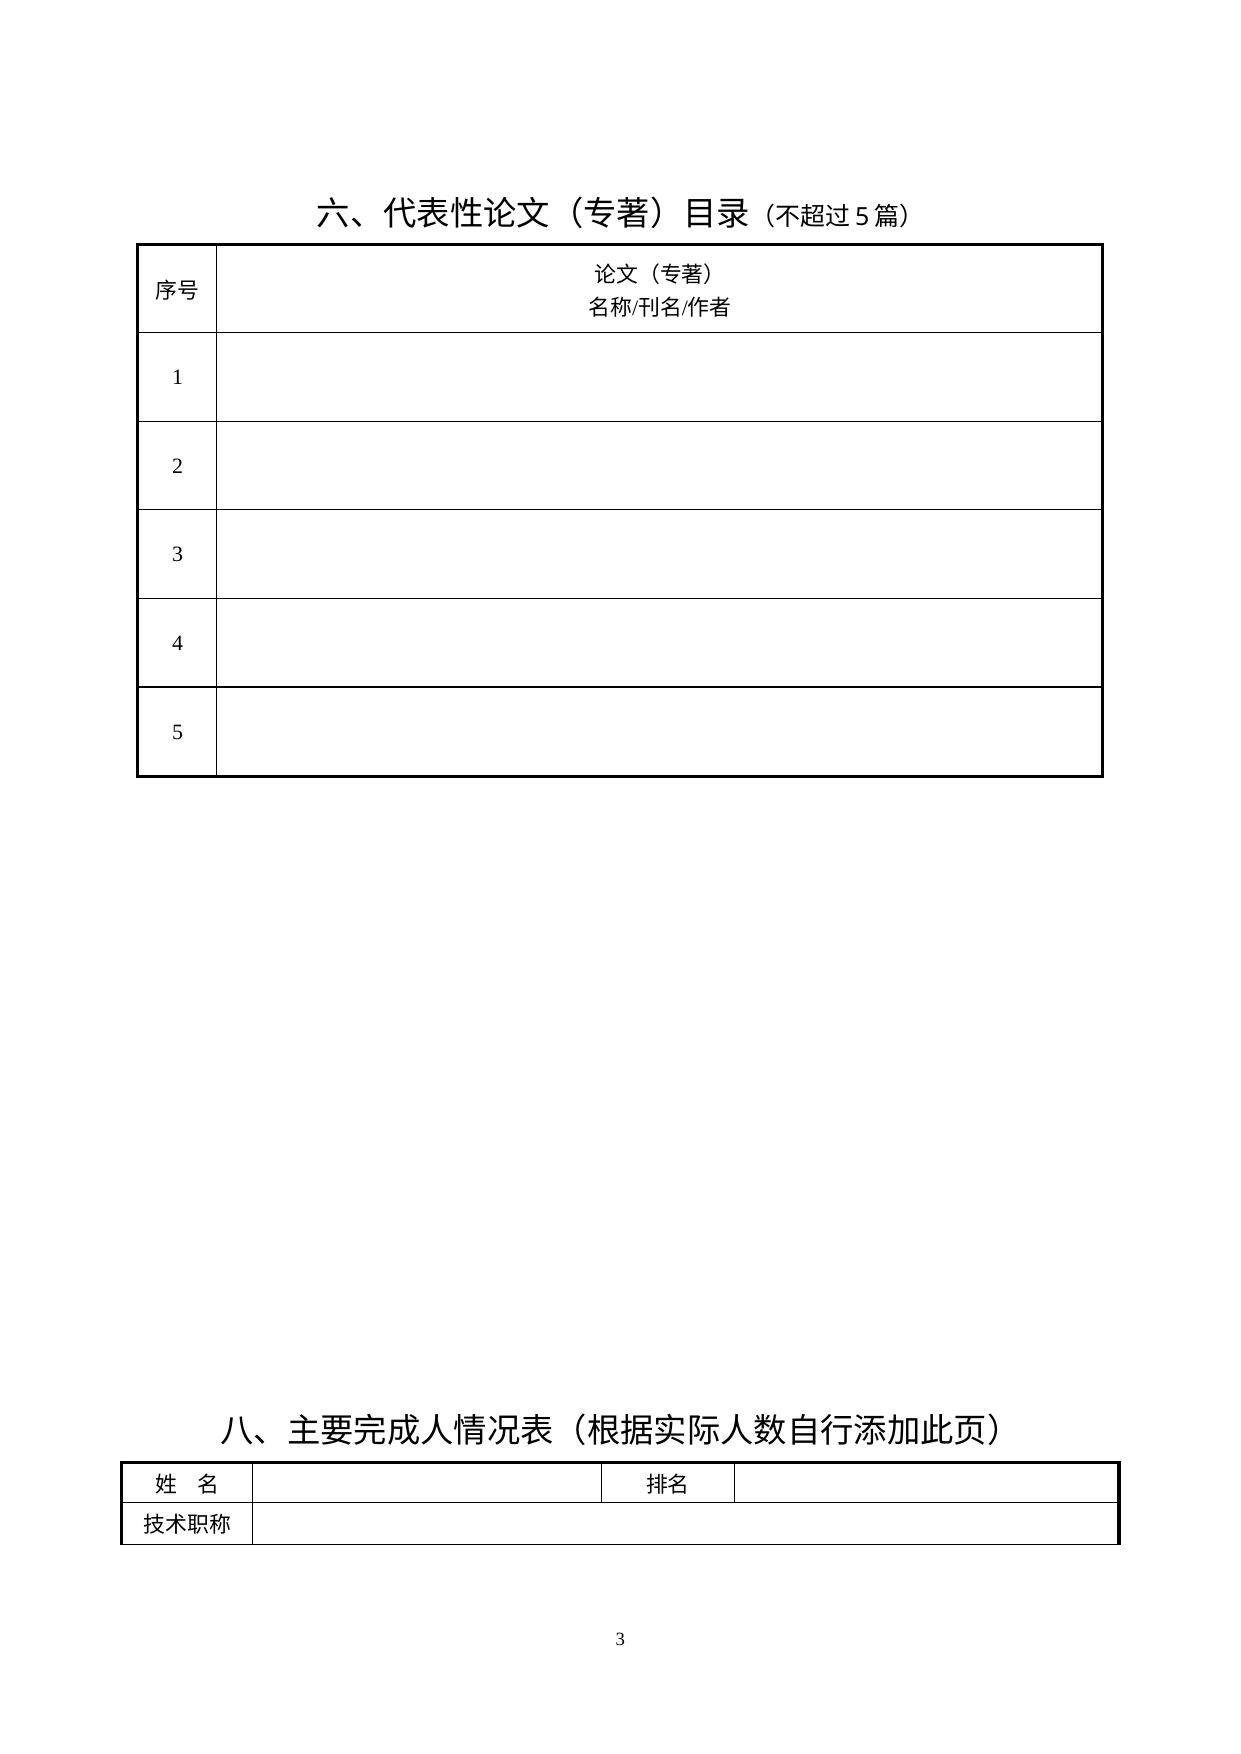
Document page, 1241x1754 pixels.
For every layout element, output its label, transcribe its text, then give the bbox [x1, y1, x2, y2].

table_cell [253, 1503, 1117, 1543]
table_header 论文（专著） 名称/刊名/作者 [217, 246, 1101, 332]
table_header [253, 1464, 601, 1502]
table_cell 技术职称 [123, 1503, 252, 1543]
table_header 序号 [139, 246, 216, 332]
table_cell [217, 510, 1101, 598]
table_header 排名 [602, 1464, 734, 1502]
table_cell [217, 599, 1101, 686]
subtitle 六、代表性论文（专著）目录（不超过5篇） [130, 178, 1110, 243]
table_cell 1 [139, 333, 216, 421]
table_header [735, 1464, 1117, 1502]
table_cell [217, 688, 1101, 775]
table_cell 3 [139, 510, 216, 598]
table_cell 5 [139, 688, 216, 775]
table_cell [217, 333, 1101, 421]
table_cell 2 [139, 422, 216, 509]
table_cell 4 [139, 599, 216, 686]
subtitle 八、主要完成人情况表（根据实际人数自行添加此页） [130, 1396, 1110, 1461]
table_header 姓 名 [123, 1464, 252, 1502]
table_cell [217, 422, 1101, 509]
